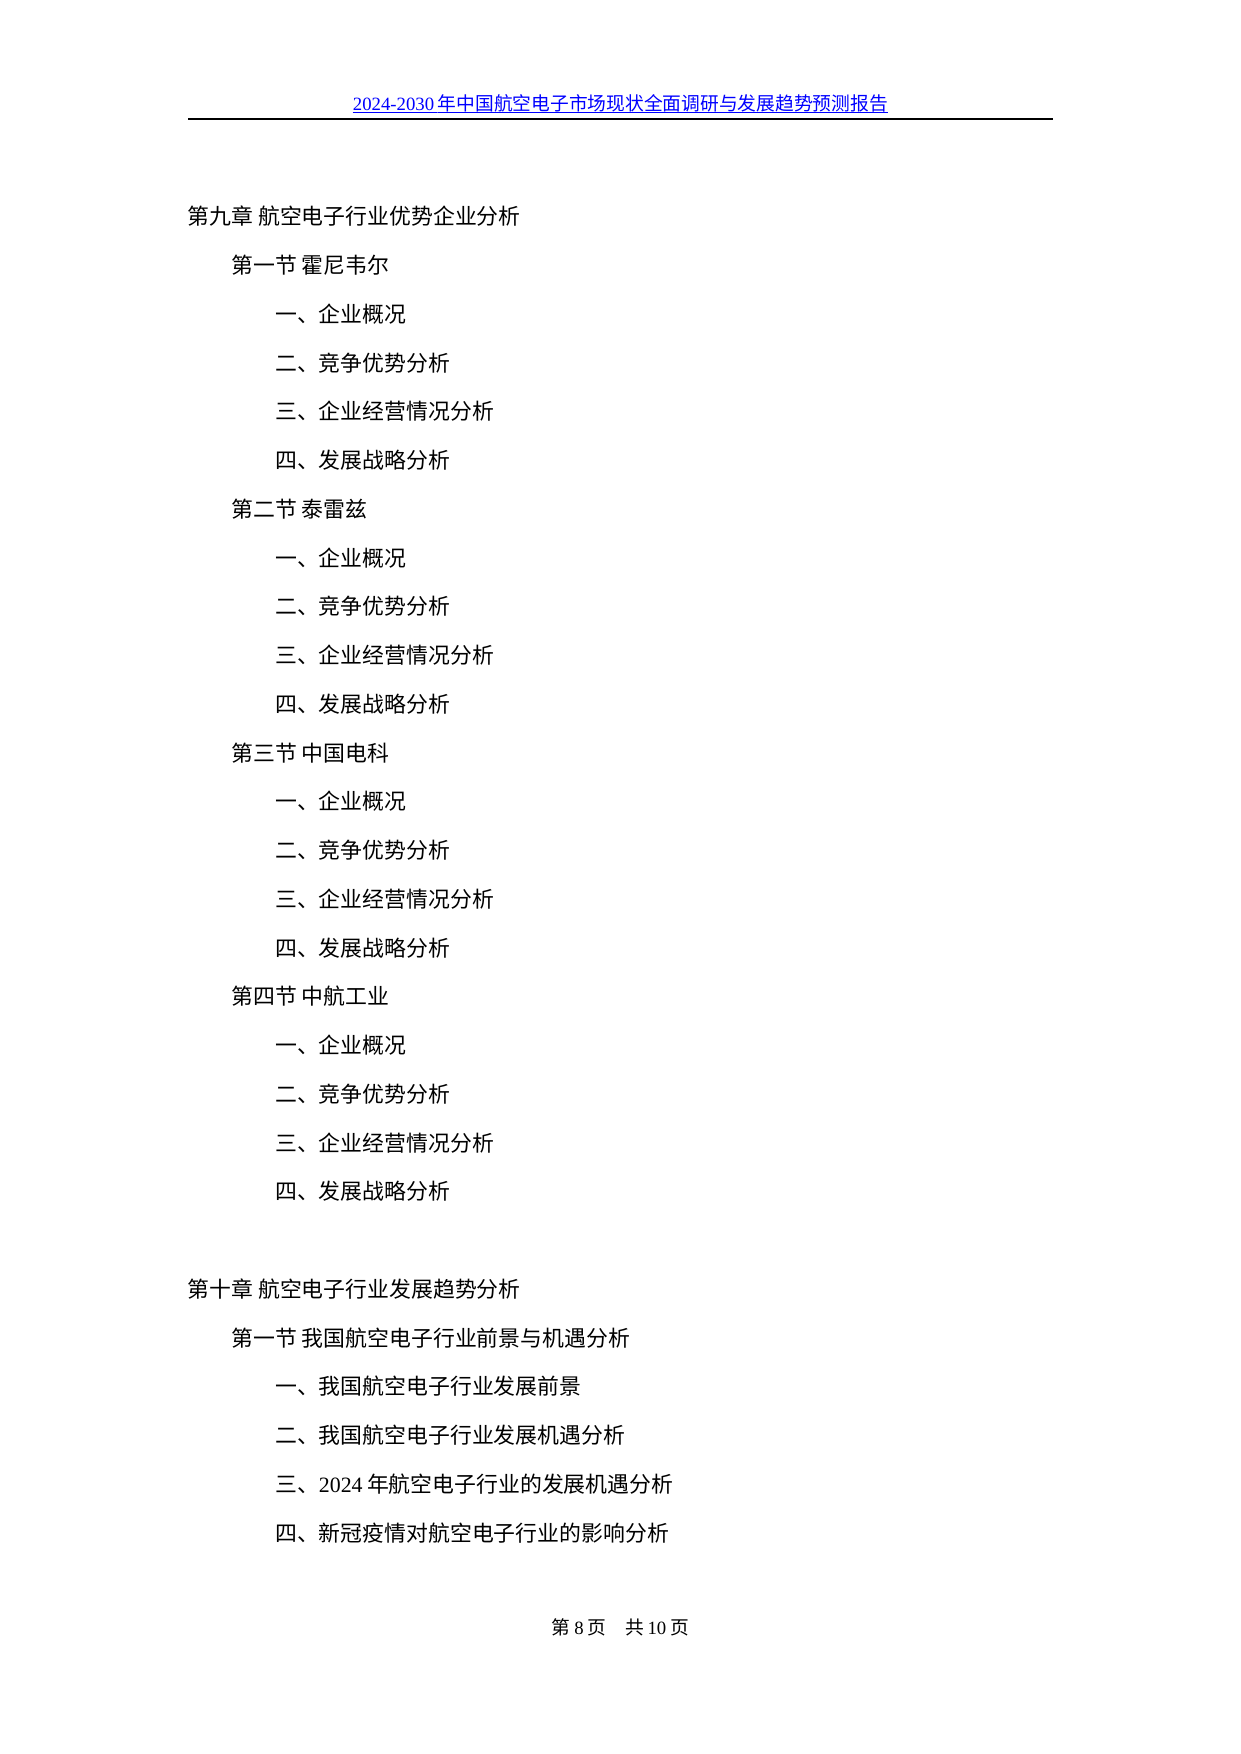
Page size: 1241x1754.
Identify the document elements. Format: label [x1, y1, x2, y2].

text [187, 150, 1053, 1548]
